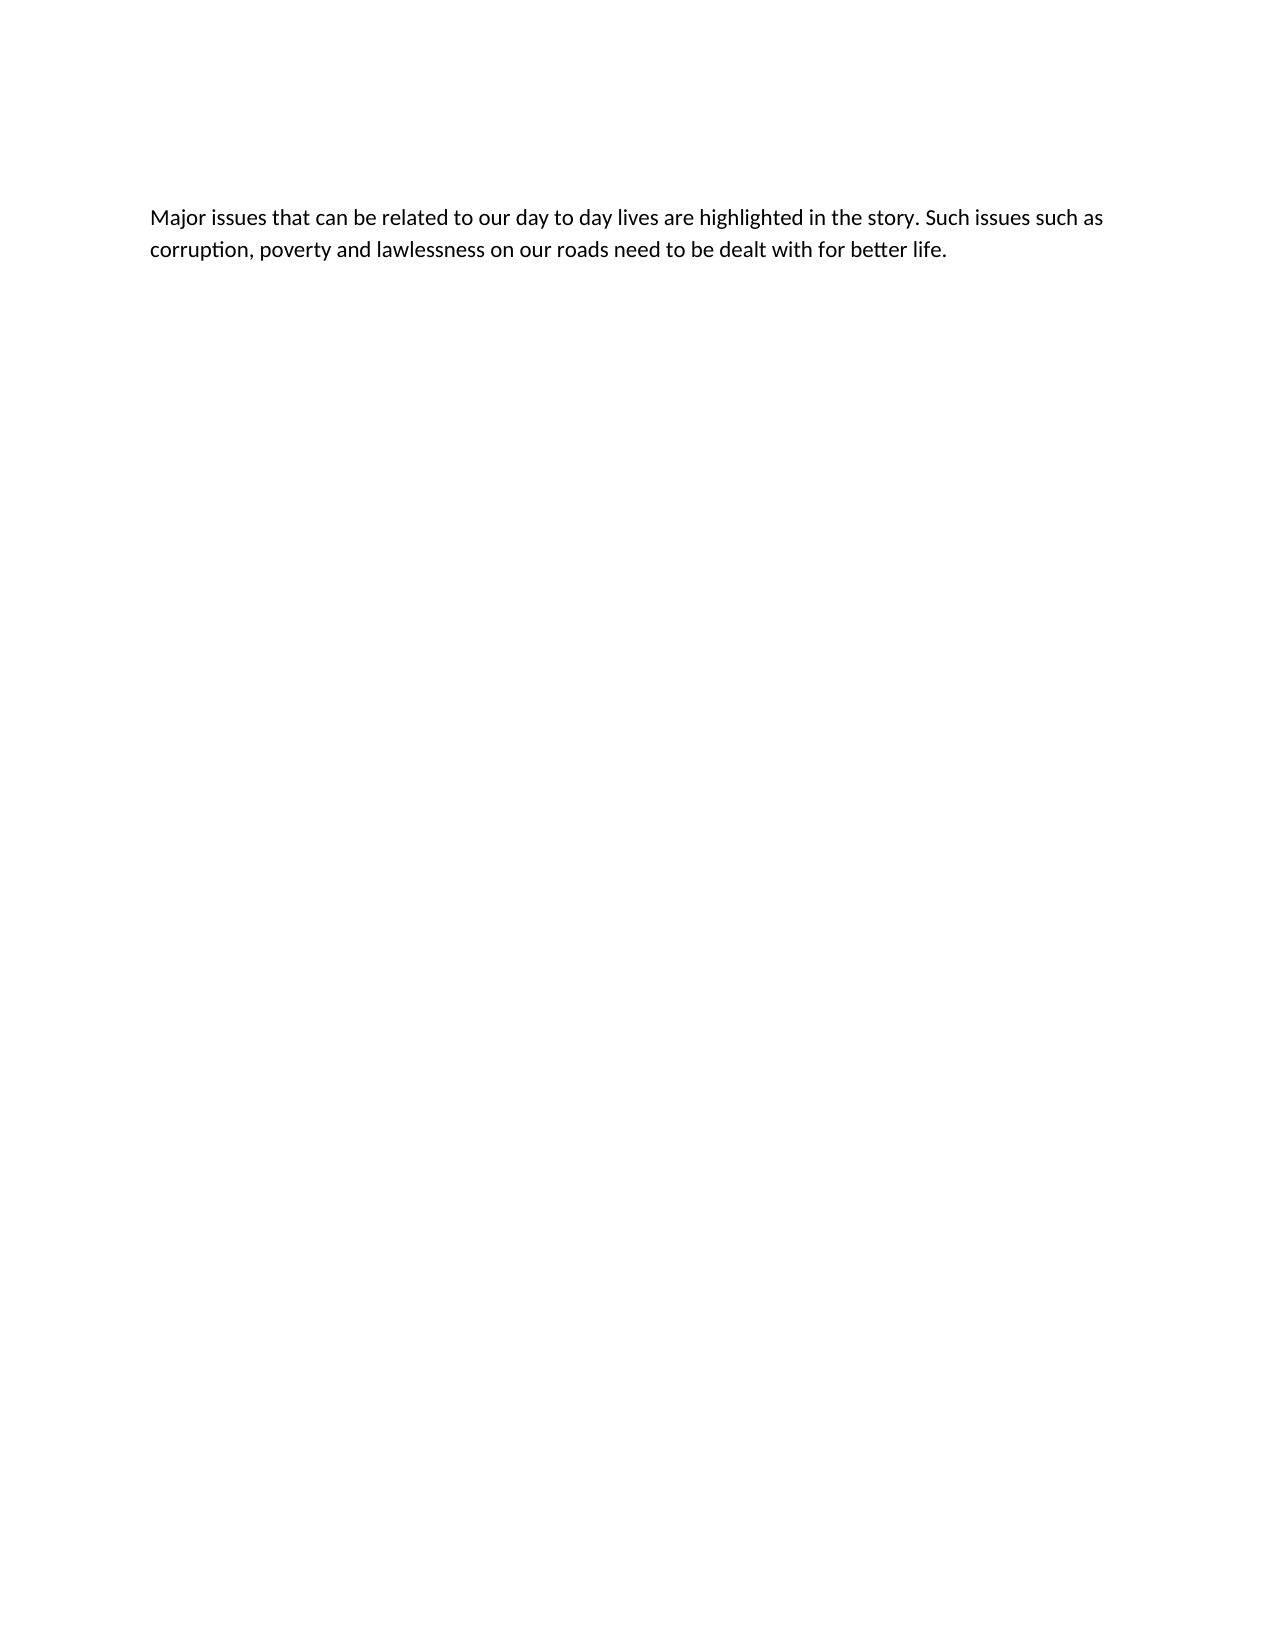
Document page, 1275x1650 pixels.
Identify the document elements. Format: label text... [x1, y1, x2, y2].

text Major issues that can be related to our day to day lives are highlighted in the story. Such issues such as corruption, poverty and lawlessness on our roads need to be dealt with for better life. [150, 203, 1125, 263]
